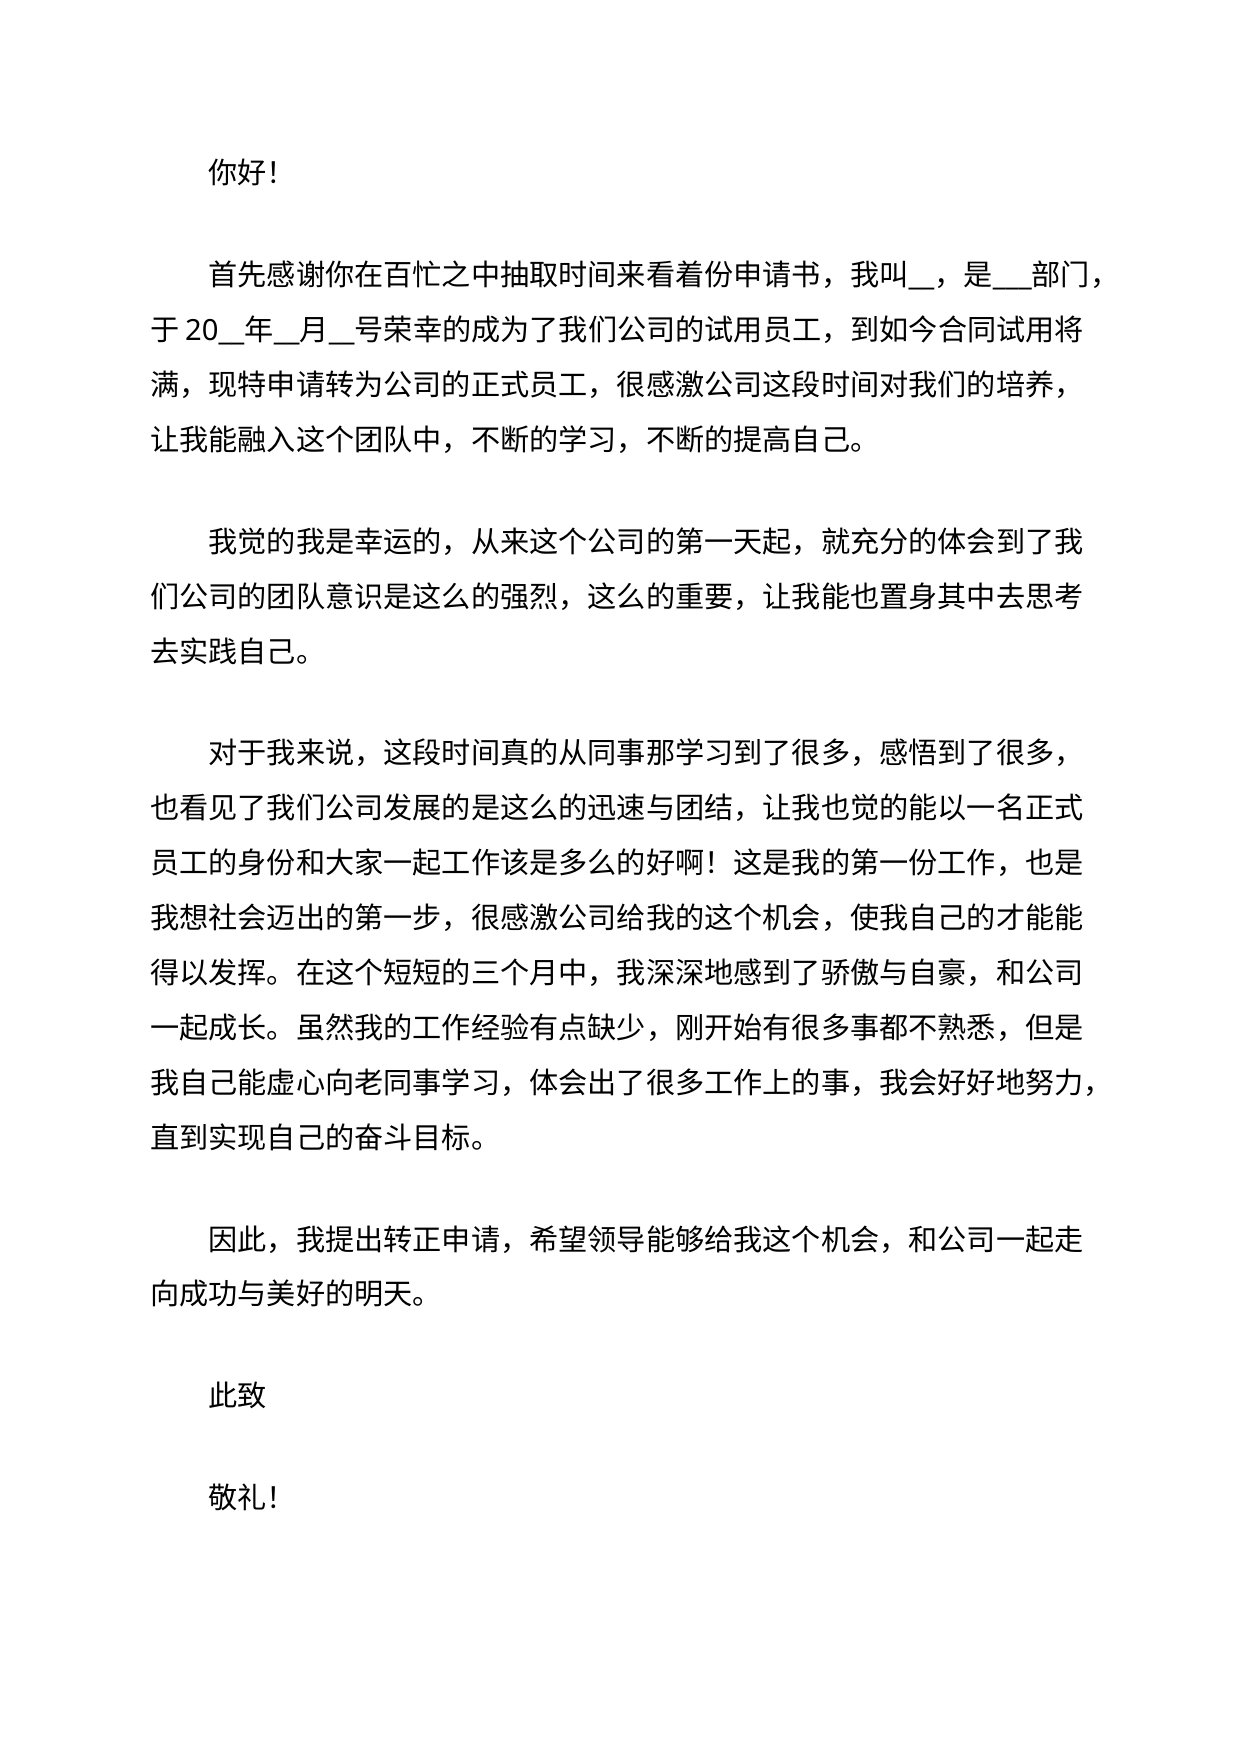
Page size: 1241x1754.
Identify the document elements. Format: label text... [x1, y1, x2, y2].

text 此致 [150, 1373, 1090, 1415]
text 敬礼！ [150, 1474, 1090, 1517]
text 因此，我提出转正申请，希望领导能够给我这个机会，和公司一起走向成功与美好的明天。 [150, 1216, 1090, 1313]
text 对于我来说，这段时间真的从同事那学习到了很多，感悟到了很多，也看见了我们公司发展的是这么的迅速与团结，让我也觉的能以一名正式员工的身份和大家一起工作该是多么的好啊！这是我的第一份工作，也是我想社会迈出的第一步，很感激公司给我的这个机会，使我自己的才能能得以发挥。在这个短短的三个月中，我深深地感到了骄傲与自豪，和公司一起成长。虽然我的工作经验有点缺少，刚开始有很多事都不熟悉，但是我自己能虚心向老同事学习，体会出了很多工作上的事，我会好好地努力，直到实现自己的奋斗目标。 [150, 730, 1090, 1157]
text 你好！ [150, 150, 1090, 192]
text 我觉的我是幸运的，从来这个公司的第一天起，就充分的体会到了我们公司的团队意识是这么的强烈，这么的重要，让我能也置身其中去思考去实践自己。 [150, 518, 1090, 671]
text 首先感谢你在百忙之中抽取时间来看着份申请书，我叫__，是___部门，于20__年__月__号荣幸的成为了我们公司的试用员工，到如今合同试用将满，现特申请转为公司的正式员工，很感激公司这段时间对我们的培养，让我能融入这个团队中，不断的学习，不断的提高自己。 [150, 252, 1090, 459]
